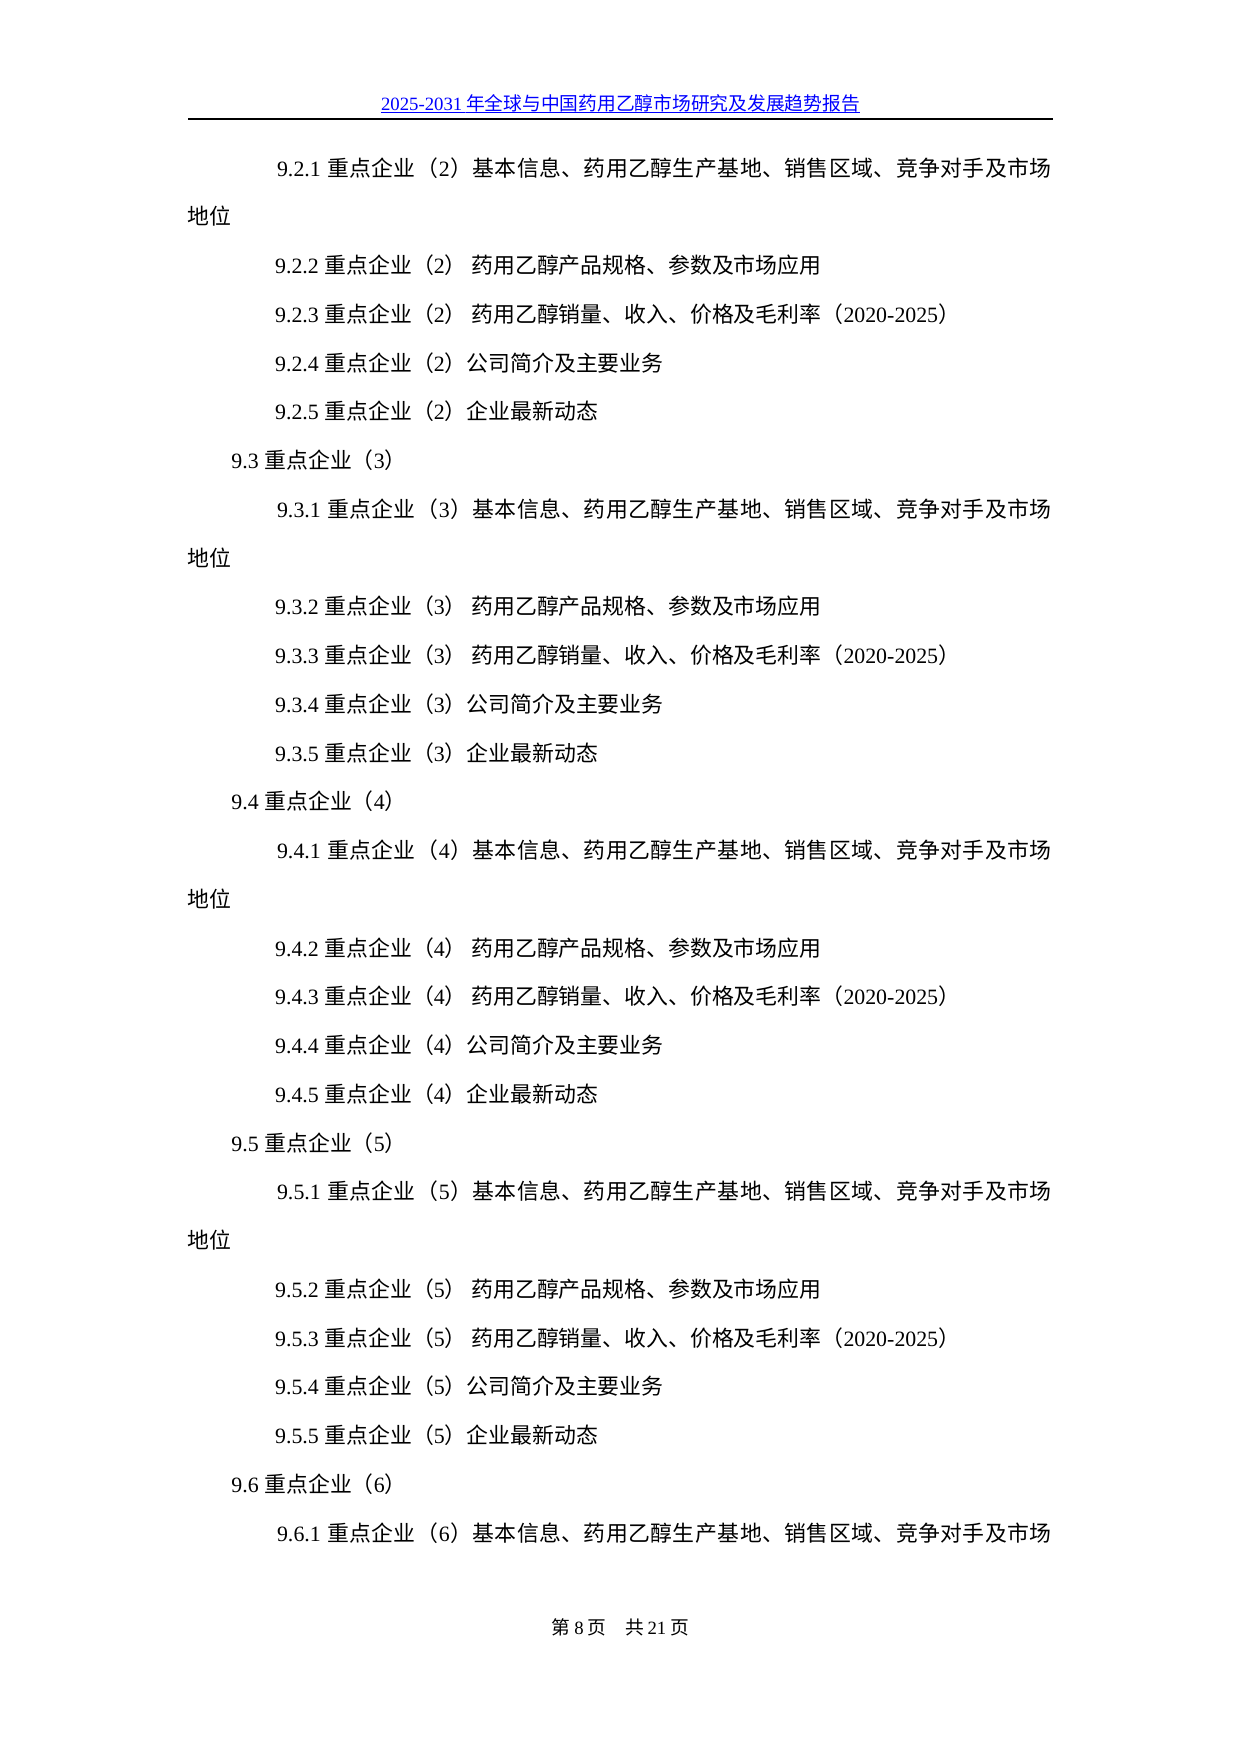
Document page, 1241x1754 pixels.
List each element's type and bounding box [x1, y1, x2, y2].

text [187, 150, 1053, 1548]
